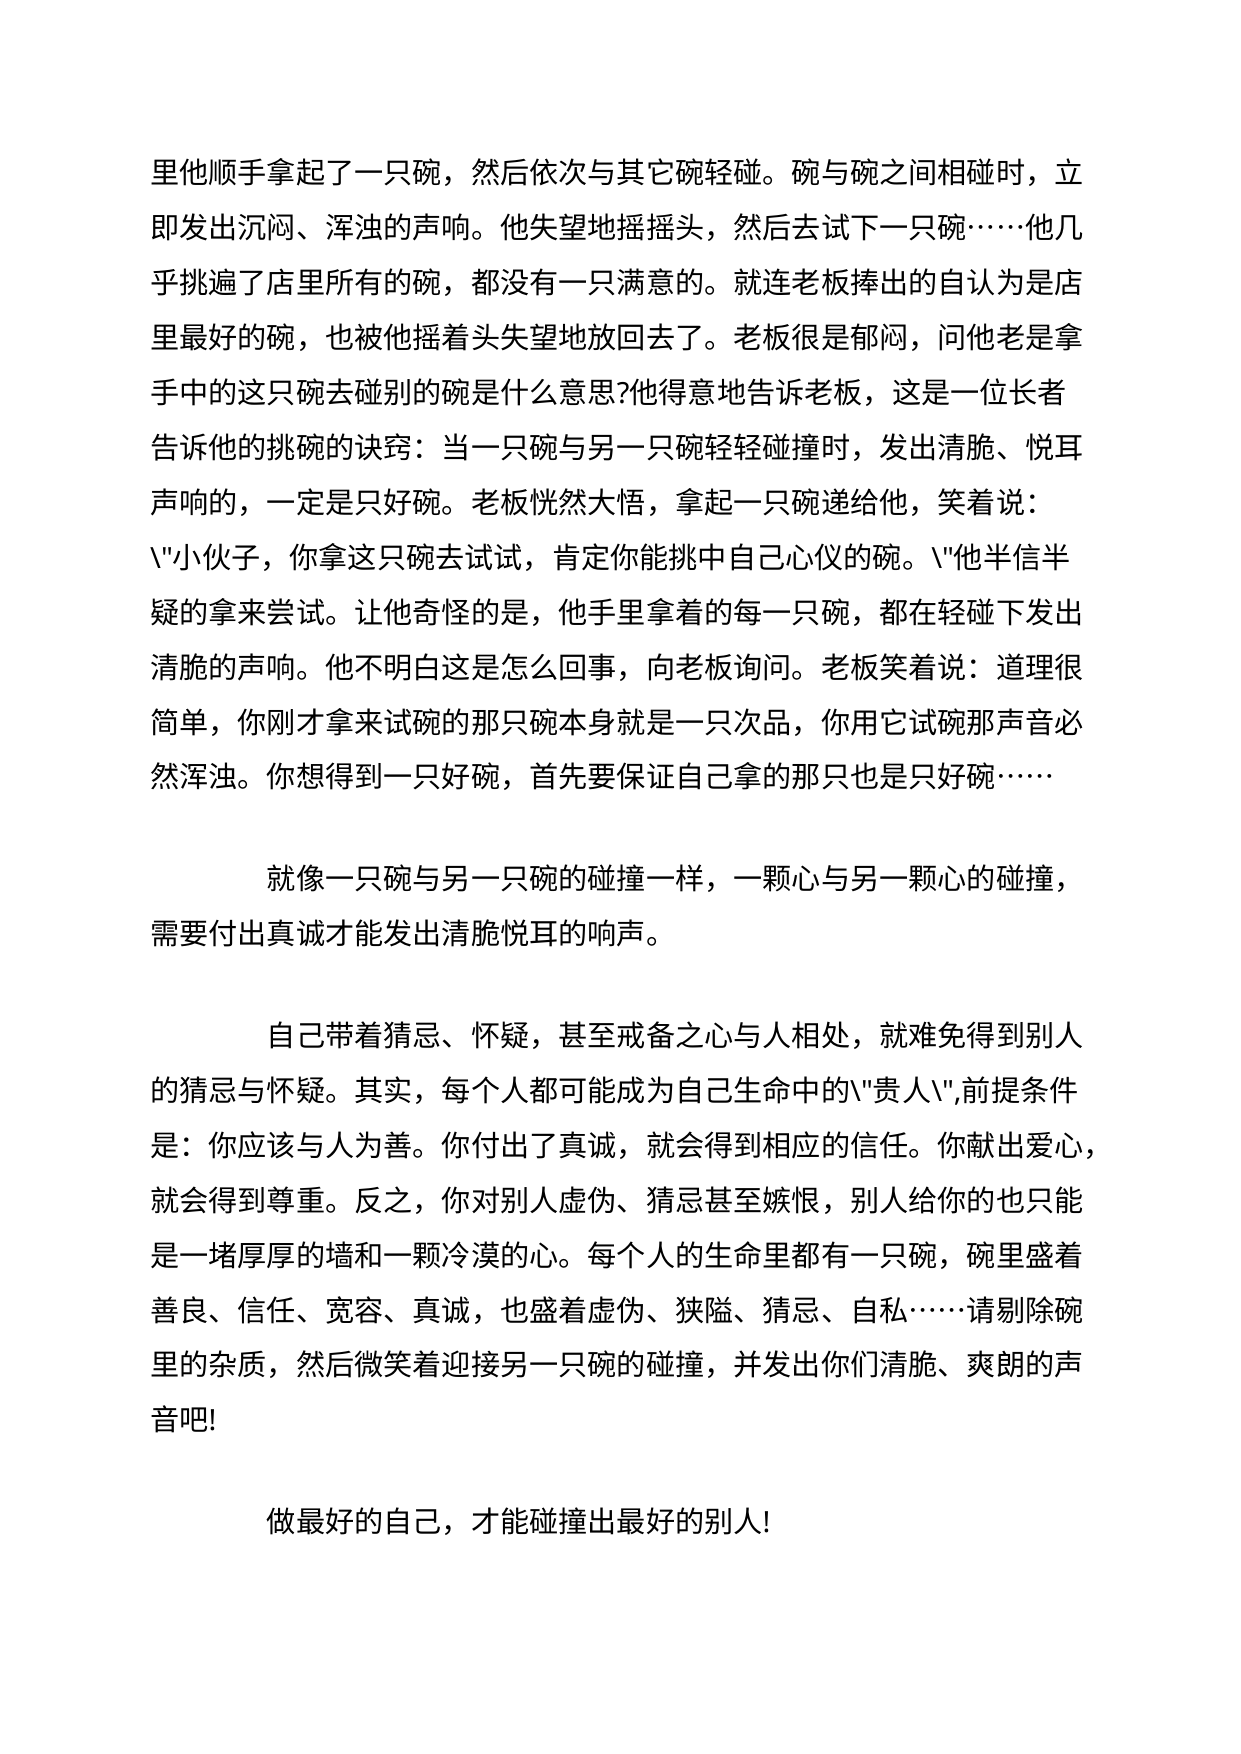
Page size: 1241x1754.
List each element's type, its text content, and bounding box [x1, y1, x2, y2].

text 做最好的自己，才能碰撞出最好的别人! [150, 1499, 1090, 1541]
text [150, 150, 1090, 796]
text 自己带着猜忌、怀疑，甚至戒备之心与人相处，就难免得到别人的猜忌与怀疑。其实，每个人都可能成为自己生命中的\"贵人\",前提条件是：你应该与人为善。你付出了真诚，就会得到相应的信任。你献出爱心，就会得到尊重。反之，你对别人虚伪、猜忌甚至嫉恨，别人给你的也只能是一堵厚厚的墙和一颗冷漠的心。每个人的生命里都有一只碗，碗里盛着善良、信任、宽容、真诚，也盛着虚伪、狭隘、猜忌、自私……请剔除碗里的杂质，然后微笑着迎接另一只碗的碰撞，并发出你们清脆、爽朗的声音吧! [150, 1012, 1090, 1439]
text 就像一只碗与另一只碗的碰撞一样，一颗心与另一颗心的碰撞，需要付出真诚才能发出清脆悦耳的响声。 [150, 856, 1090, 953]
